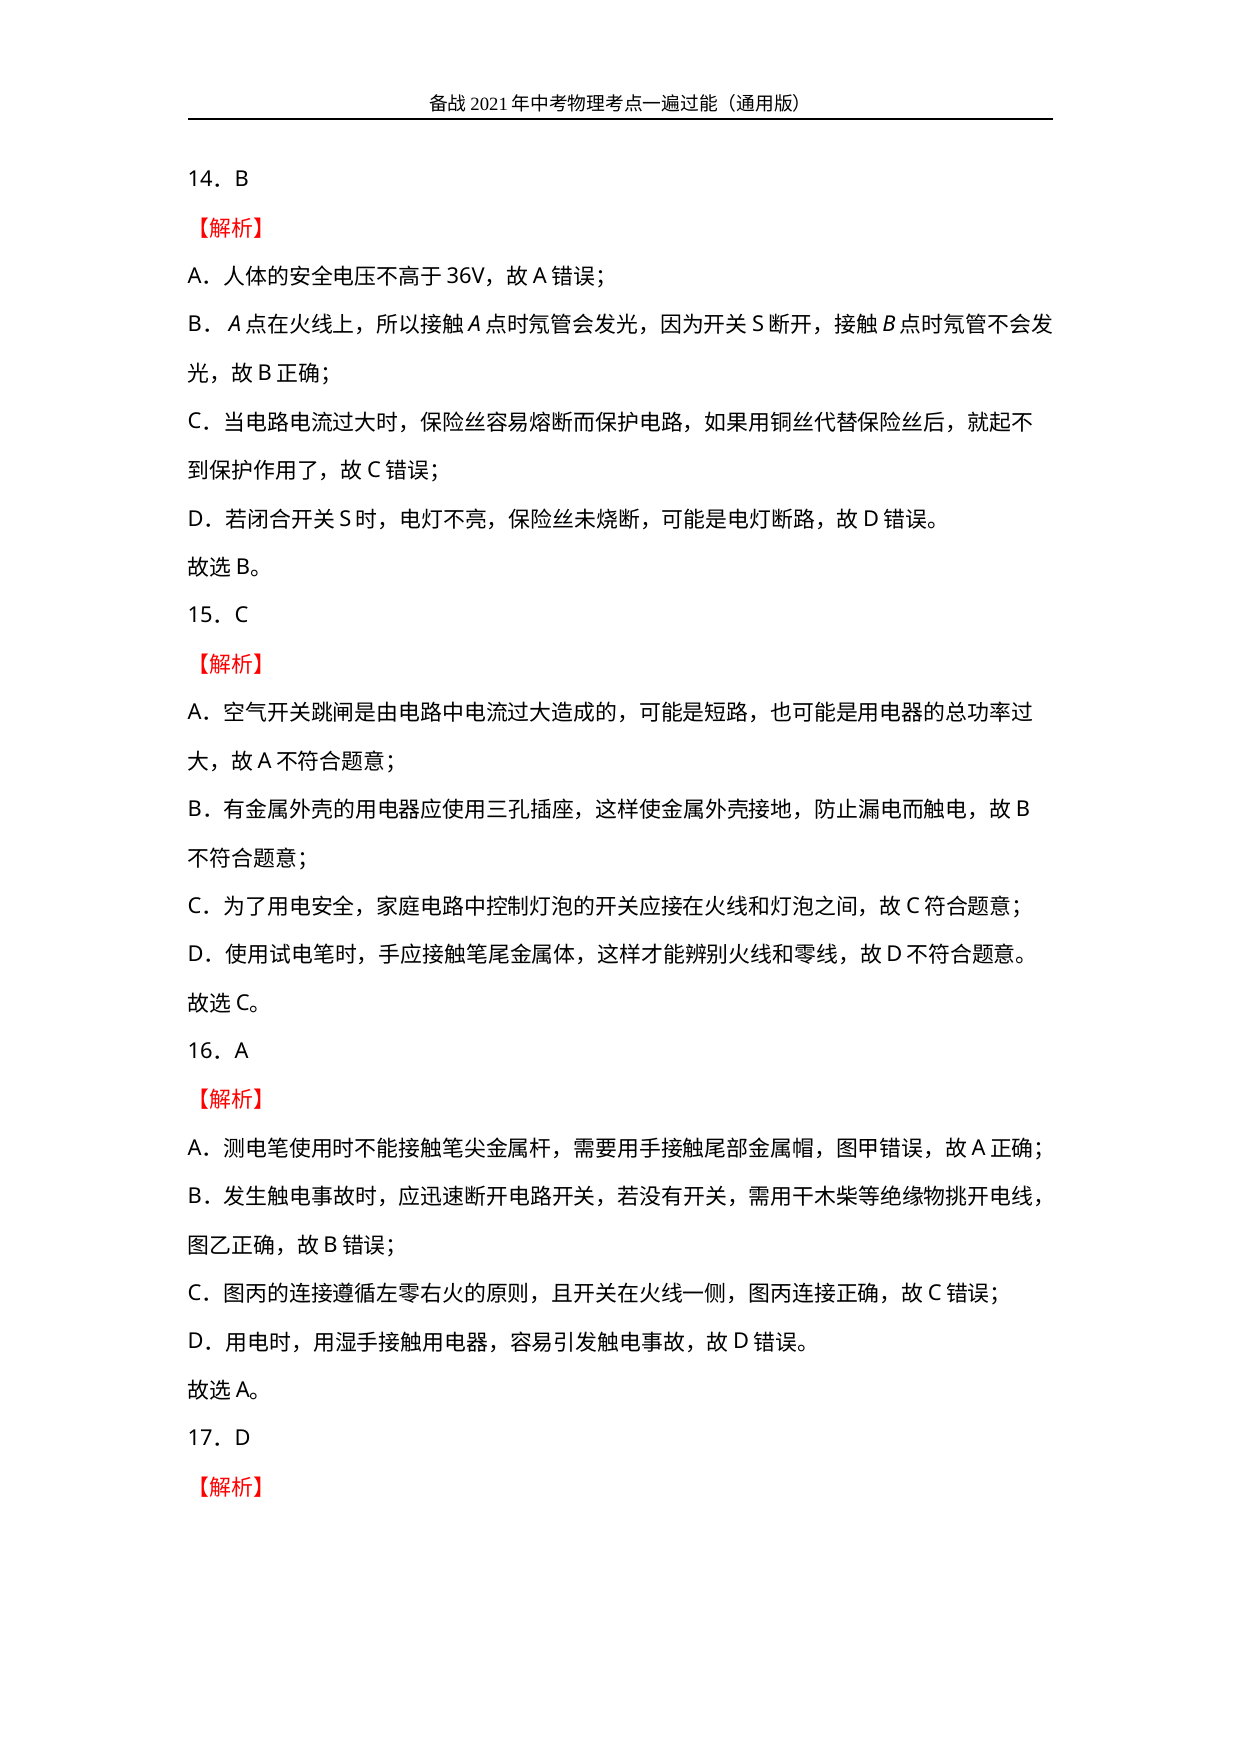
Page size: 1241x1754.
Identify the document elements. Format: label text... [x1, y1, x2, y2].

text 【解析】 [187, 210, 1053, 243]
text 故选A。 [187, 1372, 1053, 1405]
text 14．B [187, 162, 1053, 194]
text B． A点在火线上，所以接触A点时氖管会发光，因为开关S断开，接触B点时氖管不会发光，故B正确； [187, 307, 1053, 388]
text D．若闭合开关S时，电灯不亮，保险丝未烧断，可能是电灯断路，故D错误。 [187, 501, 1053, 534]
text 故选C。 [187, 985, 1053, 1018]
text B．有金属外壳的用电器应使用三孔插座，这样使金属外壳接地，防止漏电而触电，故B不符合题意； [187, 792, 1053, 873]
text A．空气开关跳闸是由电路中电流过大造成的，可能是短路，也可能是用电器的总功率过大，故A不符合题意； [187, 694, 1053, 776]
text C．当电路电流过大时，保险丝容易熔断而保护电路，如果用铜丝代替保险丝后，就起不到保护作用了，故C错误； [187, 404, 1053, 485]
text D．使用试电笔时，手应接触笔尾金属体，这样才能辨别火线和零线，故D不符合题意。 [187, 937, 1053, 969]
text 【解析】 [187, 1469, 1053, 1502]
text C．图丙的连接遵循左零右火的原则，且开关在火线一侧，图丙连接正确，故C错误； [187, 1276, 1053, 1308]
text 16．A [187, 1034, 1053, 1066]
text 【解析】 [187, 1082, 1053, 1114]
text 【解析】 [187, 646, 1053, 679]
text 17．D [187, 1421, 1053, 1453]
text A．人体的安全电压不高于36V，故A错误； [187, 259, 1053, 291]
text 15．C [187, 598, 1053, 630]
text A．测电笔使用时不能接触笔尖金属杆，需要用手接触尾部金属帽，图甲错误，故A正确； [187, 1130, 1053, 1163]
text 故选B。 [187, 549, 1053, 582]
text C．为了用电安全，家庭电路中控制灯泡的开关应接在火线和灯泡之间，故C符合题意； [187, 889, 1053, 921]
text D．用电时，用湿手接触用电器，容易引发触电事故，故D错误。 [187, 1324, 1053, 1357]
text B．发生触电事故时，应迅速断开电路开关，若没有开关，需用干木柴等绝缘物挑开电线，图乙正确，故B错误； [187, 1179, 1053, 1260]
